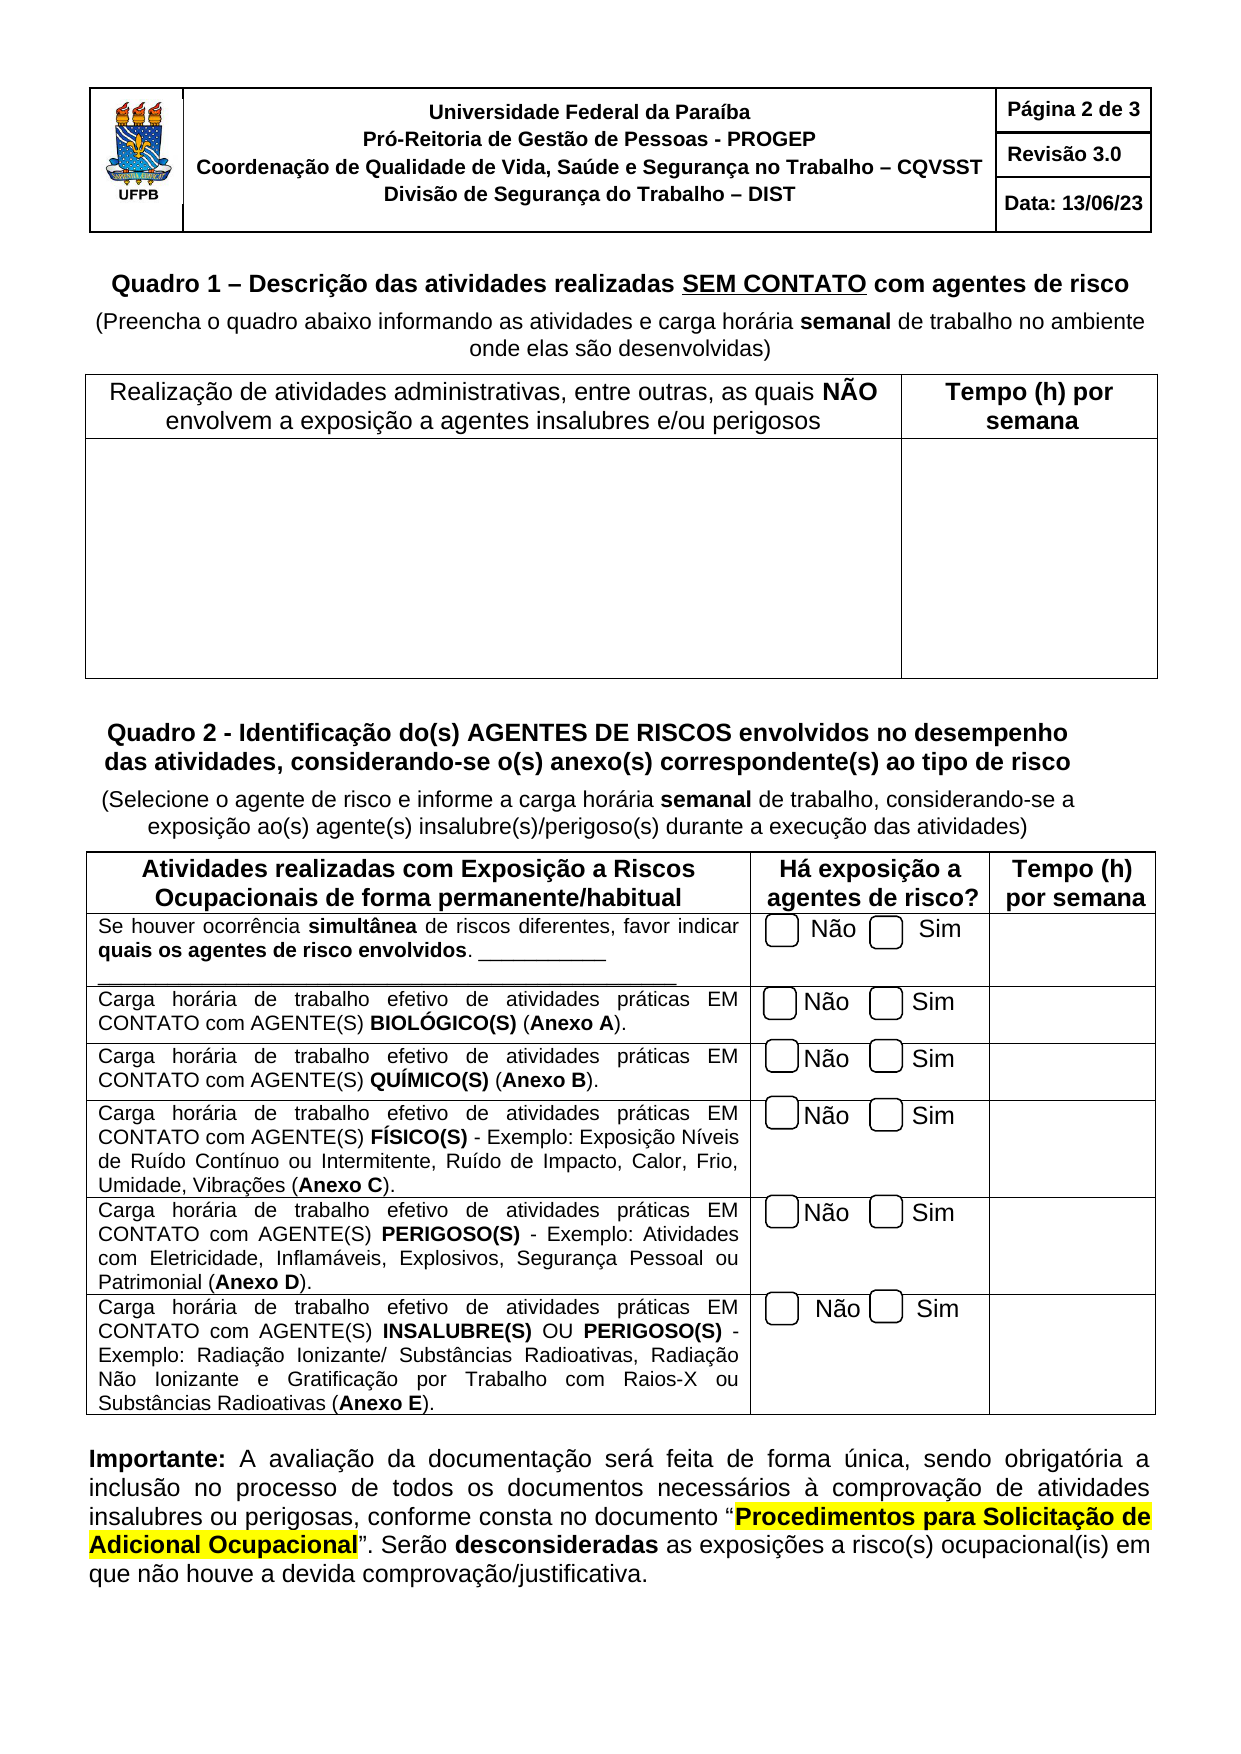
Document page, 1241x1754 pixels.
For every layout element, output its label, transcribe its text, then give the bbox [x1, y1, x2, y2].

table_cell Carga horária de trabalho efetivo de atividades práticas EM CONTATO com AGENTE(S) BIOLÓGICO(S) (Anexo A). [87, 987, 750, 1043]
table_cell Carga horária de trabalho efetivo de atividades práticas EM CONTATO com AGENTE(S) PERIGOSO(S) - Exemplo: Atividades com Eletricidade, Inflamáveis, Explosivos, Segurança Pessoal ou Patrimonial (Anexo D). [87, 1198, 750, 1293]
table_cell Se houver ocorrência simultânea de riscos diferentes, favor indicar quais os agentes de risco envolvidos. ___________ __________________________________________________ [87, 914, 750, 986]
table_cell [990, 1198, 1155, 1293]
table_cell Não Sim [751, 1295, 989, 1414]
text Quadro 1 – Descrição das atividades realizadas SEM CONTATO com agentes de risco [89, 269, 1152, 298]
table_cell Carga horária de trabalho efetivo de atividades práticas EM CONTATO com AGENTE(S) FÍSICO(S) - Exemplo: Exposição Níveis de Ruído Contínuo ou Intermitente, Ruído de Impacto, Calor, Frio, Umidade, Vibrações (Anexo C). [87, 1101, 750, 1197]
table_cell Não Sim [751, 1044, 989, 1100]
table_cell [990, 914, 1155, 986]
text (Selecione o agente de risco e informe a carga horária semanal de trabalho, considerando-se a exposição ao(s) agente(s) insalubre(s)/perigoso(s) durante a execução das atividades) [89, 786, 1087, 839]
table_cell [902, 439, 1157, 678]
table_header Tempo (h) por semana [990, 853, 1155, 913]
table_header Tempo (h) por semana [902, 375, 1157, 437]
table_cell Não Sim [751, 914, 989, 986]
table_cell Carga horária de trabalho efetivo de atividades práticas EM CONTATO com AGENTE(S) INSALUBRE(S) OU PERIGOSO(S) - Exemplo: Radiação Ionizante/ Substâncias Radioativas, Radiação Não Ionizante e Gratificação por Trabalho com Raios-X ou Substâncias Radioativas (Anexo E). [87, 1295, 750, 1414]
table_header Atividades realizadas com Exposição a Riscos Ocupacionais de forma permanente/habitual [87, 853, 750, 913]
table_cell [990, 987, 1155, 1043]
table_cell Não Sim [751, 1198, 989, 1293]
table_header Realização de atividades administrativas, entre outras, as quais NÃO envolvem a exposição a agentes insalubres e/ou perigosos [86, 375, 901, 437]
table_cell [86, 439, 901, 678]
text Importante: A avaliação da documentação será feita de forma única, sendo obrigatória a inclusão no processo de todos os documentos necessários à comprovação de atividades insalubres ou perigosas, conforme consta no documento “Procedimentos para Solicitação de Adicional Ocupacional”. Serão desconsideradas as exposições a risco(s) ocupacional(is) em que não houve a devida comprovação/justificativa. [89, 1444, 1152, 1588]
text (Preencha o quadro abaixo informando as atividades e carga horária semanal de trabalho no ambiente onde elas são desenvolvidas) [89, 308, 1152, 361]
table_cell Não Sim [751, 987, 989, 1043]
picture [100, 99, 184, 204]
table_cell [990, 1044, 1155, 1100]
table_cell Carga horária de trabalho efetivo de atividades práticas EM CONTATO com AGENTE(S) QUÍMICO(S) (Anexo B). [87, 1044, 750, 1100]
table_header Há exposição a agentes de risco? [751, 853, 989, 913]
table_cell [990, 1101, 1155, 1197]
table_cell Não Sim [751, 1101, 989, 1197]
text Quadro 2 - Identificação do(s) AGENTES DE RISCOS envolvidos no desempenho das atividades, considerando-se o(s) anexo(s) correspondente(s) ao tipo de risco [89, 718, 1087, 776]
table_cell [990, 1295, 1155, 1414]
